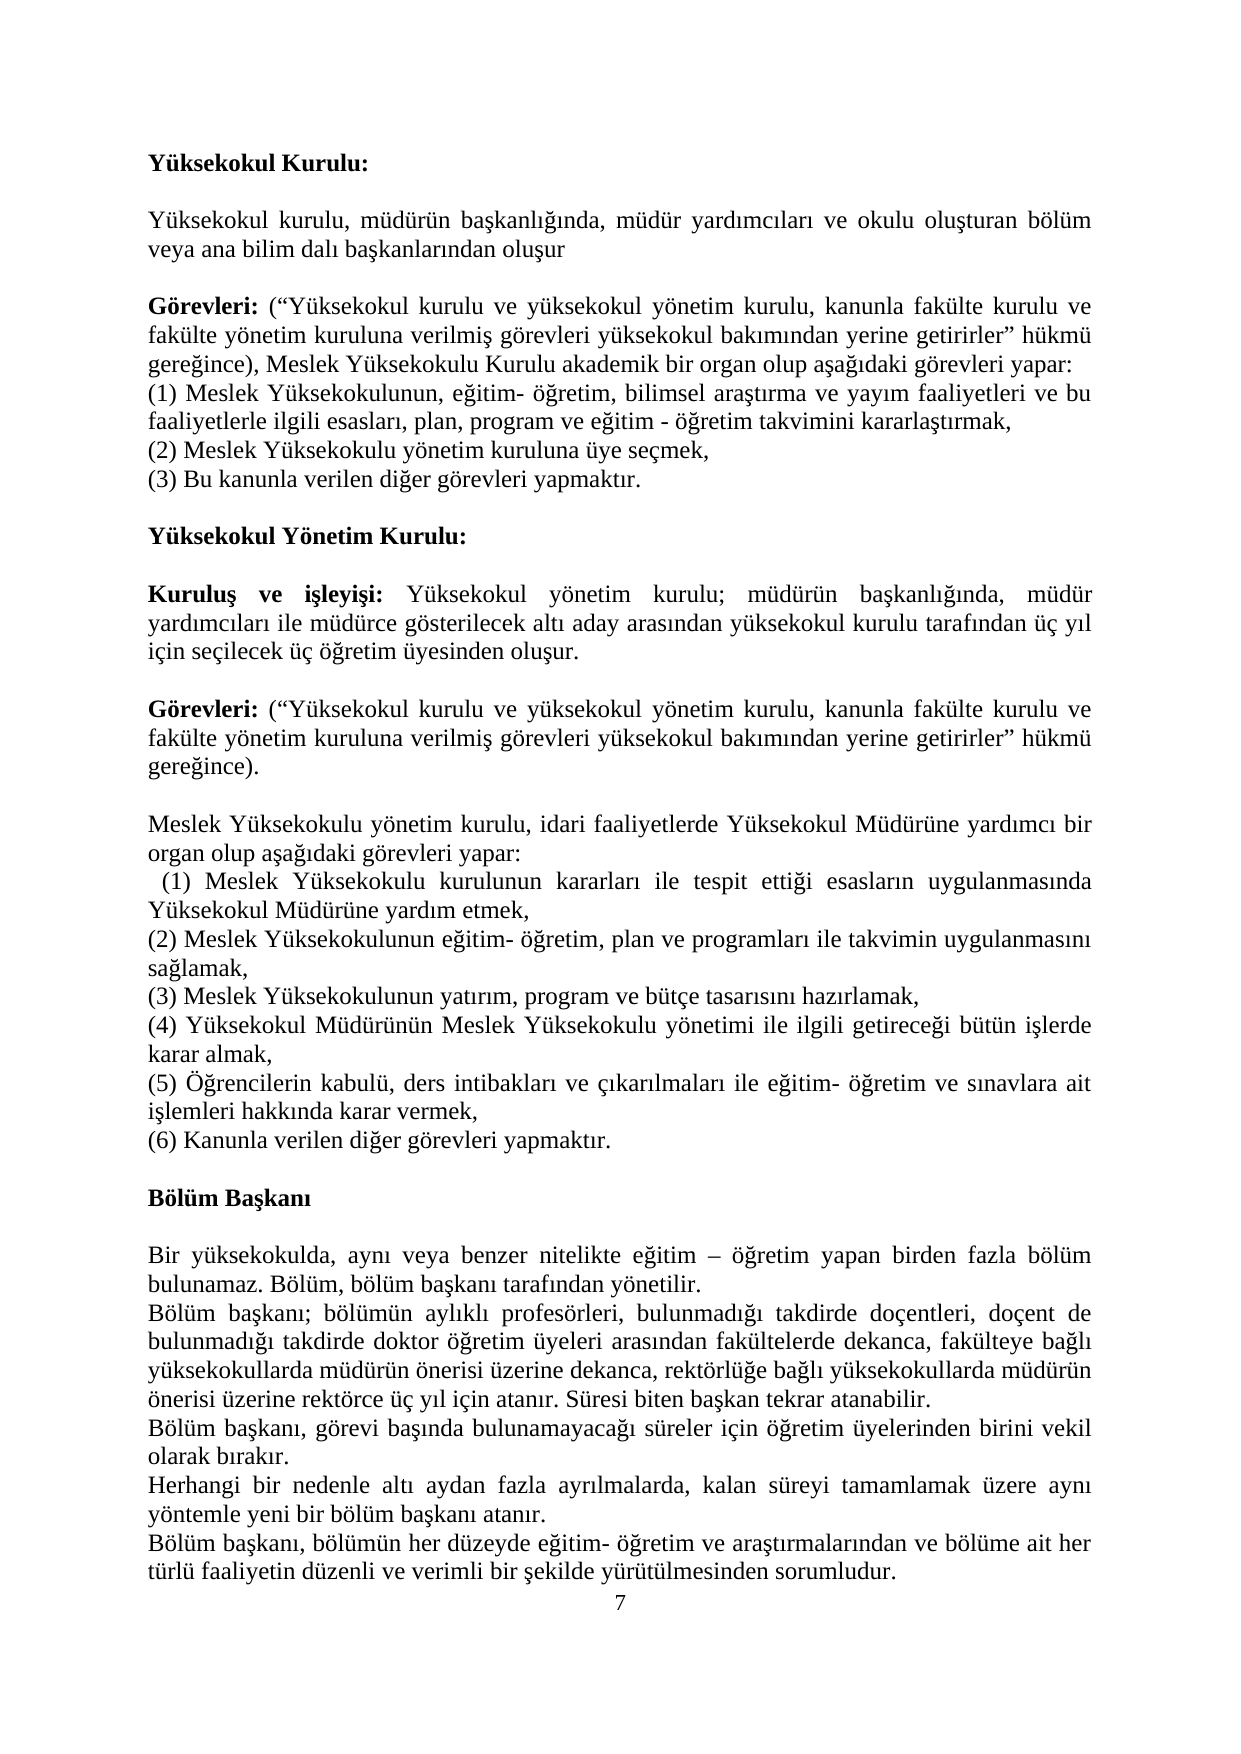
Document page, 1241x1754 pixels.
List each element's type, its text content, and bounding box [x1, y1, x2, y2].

text Yüksekokul Yönetim Kurulu: [148, 521, 1092, 550]
text Herhangi bir nedenle altı aydan fazla ayrılmalarda, kalan süreyi tamamlamak üzere aynı yöntemle yeni bir bölüm başkanı atanır. [148, 1470, 1092, 1528]
text Bölüm başkanı, bölümün her düzeyde eğitim- öğretim ve araştırmalarından ve bölüme ait her türlü faaliyetin düzenli ve verimli bir şekilde yürütülmesinden sorumludur. [148, 1528, 1092, 1585]
text Meslek Yüksekokulu yönetim kurulu, idari faaliyetlerde Yüksekokul Müdürüne yardımcı bir organ olup aşağıdaki görevleri yapar: [148, 809, 1092, 866]
text (6) Kanunla verilen diğer görevleri yapmaktır. [148, 1125, 1092, 1154]
text (5) Öğrencilerin kabulü, ders intibakları ve çıkarılmaları ile eğitim- öğretim ve sınavlara ait işlemleri hakkında karar vermek, [148, 1068, 1092, 1125]
text Bir yüksekokulda, aynı veya benzer nitelikte eğitim – öğretim yapan birden fazla bölüm bulunamaz. Bölüm, bölüm başkanı tarafından yönetilir. [148, 1240, 1092, 1298]
text (1) Meslek Yüksekokulunun, eğitim- öğretim, bilimsel araştırma ve yayım faaliyetleri ve bu faaliyetlerle ilgili esasları, plan, program ve eğitim - öğretim takvimini kararlaştırmak, [148, 378, 1092, 435]
text Görevleri: (“Yüksekokul kurulu ve yüksekokul yönetim kurulu, kanunla fakülte kurulu ve fakülte yönetim kuruluna verilmiş görevleri yüksekokul bakımından yerine getirirler” hükmü gereğince). [148, 694, 1092, 780]
text Kuruluş ve işleyişi: Yüksekokul yönetim kurulu; müdürün başkanlığında, müdür yardımcıları ile müdürce gösterilecek altı aday arasından yüksekokul kurulu tarafından üç yıl için seçilecek üç öğretim üyesinden oluşur. [148, 579, 1092, 665]
text (3) Bu kanunla verilen diğer görevleri yapmaktır. [148, 464, 1092, 493]
text Yüksekokul Kurulu: [148, 148, 1092, 176]
text Yüksekokul kurulu, müdürün başkanlığında, müdür yardımcıları ve okulu oluşturan bölüm veya ana bilim dalı başkanlarından oluşur [148, 205, 1092, 263]
text (2) Meslek Yüksekokulu yönetim kuruluna üye seçmek, [148, 435, 1092, 464]
text (4) Yüksekokul Müdürünün Meslek Yüksekokulu yönetimi ile ilgili getireceği bütün işlerde karar almak, [148, 1010, 1092, 1068]
text Bölüm başkanı; bölümün aylıklı profesörleri, bulunmadığı takdirde doçentleri, doçent de bulunmadığı takdirde doktor öğretim üyeleri arasından fakültelerde dekanca, fakülteye bağlı yüksekokullarda müdürün önerisi üzerine dekanca, rektörlüğe bağlı yüksekokullarda müdürün önerisi üzerine rektörce üç yıl için atanır. Süresi biten başkan tekrar atanabilir. [148, 1298, 1092, 1413]
text Bölüm Başkanı [148, 1183, 1092, 1211]
text (2) Meslek Yüksekokulunun eğitim- öğretim, plan ve programları ile takvimin uygulanmasını sağlamak, [148, 924, 1092, 981]
text (1) Meslek Yüksekokulu kurulunun kararları ile tespit ettiği esasların uygulanmasında Yüksekokul Müdürüne yardım etmek, [148, 866, 1092, 924]
text Bölüm başkanı, görevi başında bulunamayacağı süreler için öğretim üyelerinden birini vekil olarak bırakır. [148, 1413, 1092, 1470]
text Görevleri: (“Yüksekokul kurulu ve yüksekokul yönetim kurulu, kanunla fakülte kurulu ve fakülte yönetim kuruluna verilmiş görevleri yüksekokul bakımından yerine getirirler” hükmü gereğince), Meslek Yüksekokulu Kurulu akademik bir organ olup aşağıdaki görevleri yapar: [148, 291, 1092, 378]
text (3) Meslek Yüksekokulunun yatırım, program ve bütçe tasarısını hazırlamak, [148, 981, 1092, 1010]
